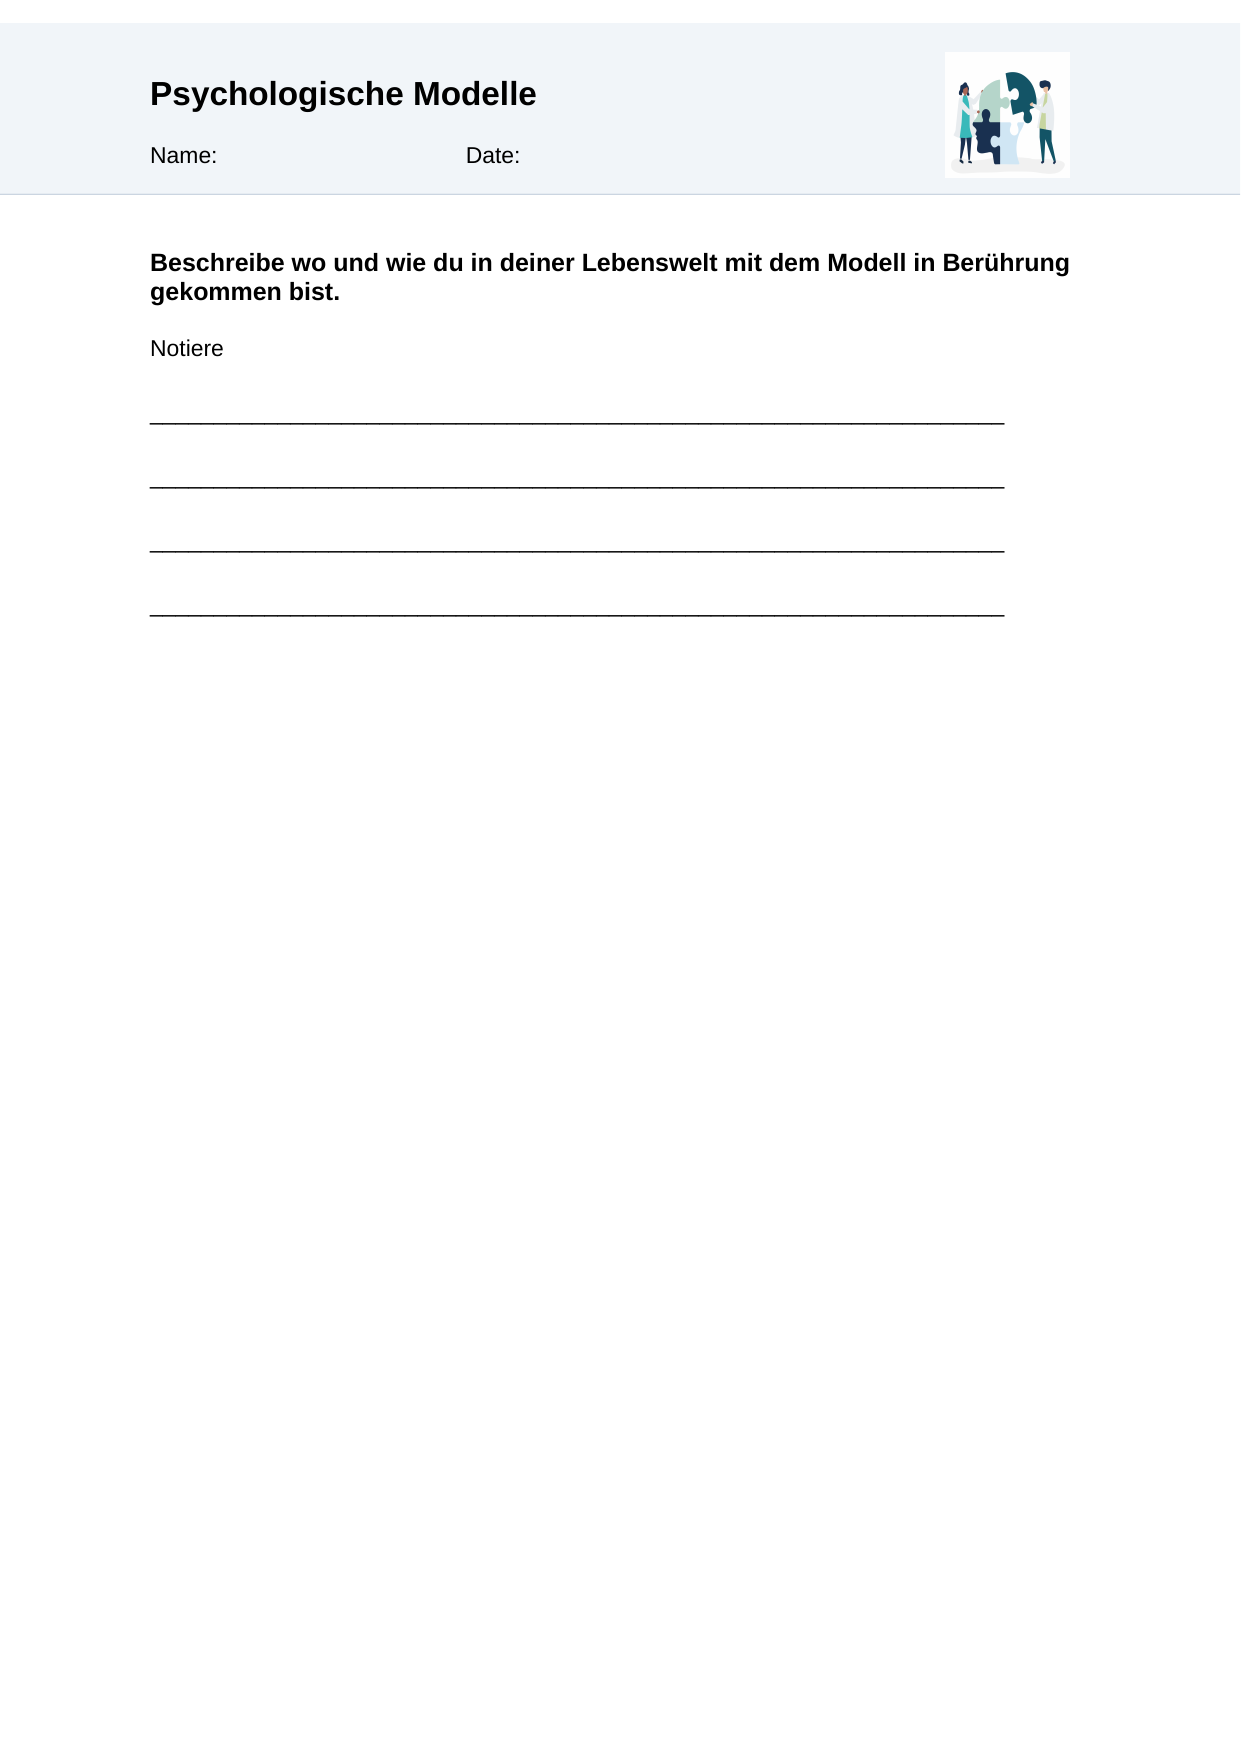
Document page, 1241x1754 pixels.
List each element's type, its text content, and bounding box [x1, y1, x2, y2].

text ___________________________________________________________________ [150, 454, 1090, 492]
picture [0, 23, 1241, 195]
text ___________________________________________________________________ [150, 518, 1090, 556]
subtitle Beschreibe wo und wie du in deiner Lebenswelt mit dem Modell in Berührung gekommen bist. [150, 248, 1090, 306]
text ___________________________________________________________________ [150, 390, 1090, 428]
text Notiere [150, 327, 1090, 364]
text ___________________________________________________________________ [150, 582, 1090, 619]
